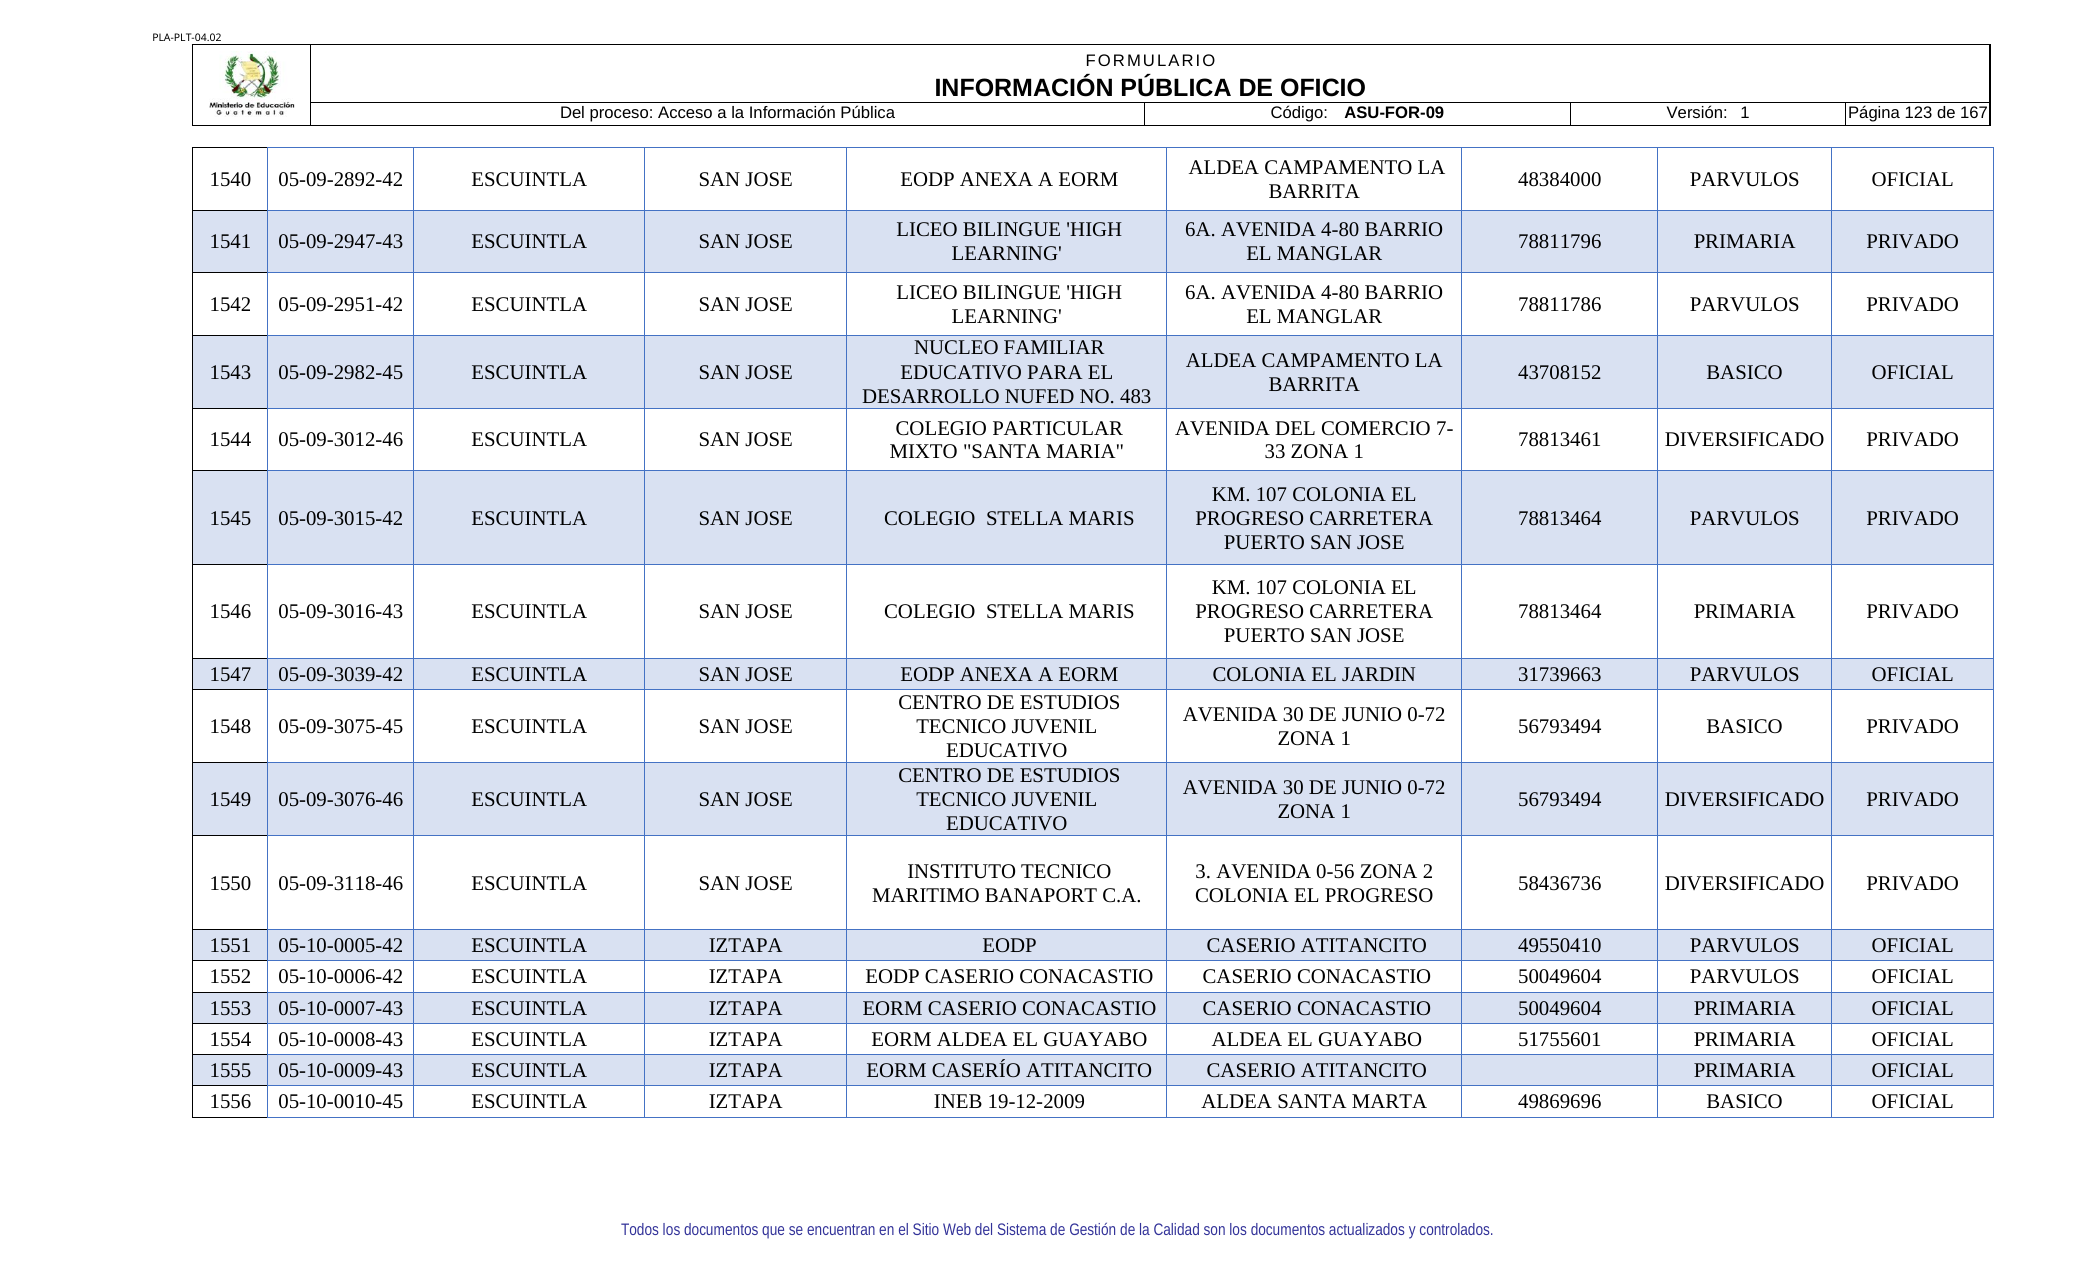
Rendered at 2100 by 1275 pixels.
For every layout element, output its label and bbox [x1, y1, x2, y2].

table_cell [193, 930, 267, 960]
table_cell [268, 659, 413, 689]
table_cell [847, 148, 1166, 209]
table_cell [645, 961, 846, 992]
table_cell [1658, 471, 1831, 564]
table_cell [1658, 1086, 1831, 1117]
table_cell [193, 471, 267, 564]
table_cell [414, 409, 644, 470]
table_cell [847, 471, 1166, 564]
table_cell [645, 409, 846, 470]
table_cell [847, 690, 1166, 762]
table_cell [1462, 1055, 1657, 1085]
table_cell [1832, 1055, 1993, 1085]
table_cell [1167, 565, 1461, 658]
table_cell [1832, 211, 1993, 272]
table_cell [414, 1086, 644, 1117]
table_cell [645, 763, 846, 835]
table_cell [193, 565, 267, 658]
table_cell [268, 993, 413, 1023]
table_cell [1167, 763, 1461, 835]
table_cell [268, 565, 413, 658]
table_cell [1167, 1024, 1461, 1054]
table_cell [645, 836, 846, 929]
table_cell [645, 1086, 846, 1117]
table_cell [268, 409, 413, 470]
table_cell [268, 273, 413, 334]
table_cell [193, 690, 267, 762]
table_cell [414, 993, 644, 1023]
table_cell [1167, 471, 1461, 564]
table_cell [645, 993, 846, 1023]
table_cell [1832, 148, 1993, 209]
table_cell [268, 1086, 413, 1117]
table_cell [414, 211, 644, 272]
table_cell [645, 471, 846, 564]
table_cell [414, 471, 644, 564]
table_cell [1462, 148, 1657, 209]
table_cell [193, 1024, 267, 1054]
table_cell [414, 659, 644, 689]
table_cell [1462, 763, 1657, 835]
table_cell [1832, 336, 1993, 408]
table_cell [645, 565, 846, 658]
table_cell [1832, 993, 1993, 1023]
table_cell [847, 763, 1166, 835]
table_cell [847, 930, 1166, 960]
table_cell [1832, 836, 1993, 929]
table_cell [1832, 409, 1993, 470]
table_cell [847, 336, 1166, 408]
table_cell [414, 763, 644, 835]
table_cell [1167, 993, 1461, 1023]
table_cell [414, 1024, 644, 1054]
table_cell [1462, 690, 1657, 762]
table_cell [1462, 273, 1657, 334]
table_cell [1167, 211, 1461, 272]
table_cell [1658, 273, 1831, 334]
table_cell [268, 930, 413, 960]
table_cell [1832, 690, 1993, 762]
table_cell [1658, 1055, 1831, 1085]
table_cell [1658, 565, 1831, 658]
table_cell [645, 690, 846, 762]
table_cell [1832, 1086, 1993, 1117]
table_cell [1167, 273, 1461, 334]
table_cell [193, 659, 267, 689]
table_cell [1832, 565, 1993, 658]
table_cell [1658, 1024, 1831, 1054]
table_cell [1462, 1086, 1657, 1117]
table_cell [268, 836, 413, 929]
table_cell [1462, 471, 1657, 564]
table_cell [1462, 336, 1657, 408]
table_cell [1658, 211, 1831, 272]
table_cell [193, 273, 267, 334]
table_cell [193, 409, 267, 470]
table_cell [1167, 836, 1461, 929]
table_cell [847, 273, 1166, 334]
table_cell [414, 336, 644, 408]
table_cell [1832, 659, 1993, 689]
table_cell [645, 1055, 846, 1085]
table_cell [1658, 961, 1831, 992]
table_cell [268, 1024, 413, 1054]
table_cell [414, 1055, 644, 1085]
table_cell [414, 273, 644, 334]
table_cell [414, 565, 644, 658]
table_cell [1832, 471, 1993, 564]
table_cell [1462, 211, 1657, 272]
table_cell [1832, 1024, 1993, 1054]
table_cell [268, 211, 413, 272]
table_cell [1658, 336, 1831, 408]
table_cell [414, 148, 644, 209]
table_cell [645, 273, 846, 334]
picture [208, 51, 295, 117]
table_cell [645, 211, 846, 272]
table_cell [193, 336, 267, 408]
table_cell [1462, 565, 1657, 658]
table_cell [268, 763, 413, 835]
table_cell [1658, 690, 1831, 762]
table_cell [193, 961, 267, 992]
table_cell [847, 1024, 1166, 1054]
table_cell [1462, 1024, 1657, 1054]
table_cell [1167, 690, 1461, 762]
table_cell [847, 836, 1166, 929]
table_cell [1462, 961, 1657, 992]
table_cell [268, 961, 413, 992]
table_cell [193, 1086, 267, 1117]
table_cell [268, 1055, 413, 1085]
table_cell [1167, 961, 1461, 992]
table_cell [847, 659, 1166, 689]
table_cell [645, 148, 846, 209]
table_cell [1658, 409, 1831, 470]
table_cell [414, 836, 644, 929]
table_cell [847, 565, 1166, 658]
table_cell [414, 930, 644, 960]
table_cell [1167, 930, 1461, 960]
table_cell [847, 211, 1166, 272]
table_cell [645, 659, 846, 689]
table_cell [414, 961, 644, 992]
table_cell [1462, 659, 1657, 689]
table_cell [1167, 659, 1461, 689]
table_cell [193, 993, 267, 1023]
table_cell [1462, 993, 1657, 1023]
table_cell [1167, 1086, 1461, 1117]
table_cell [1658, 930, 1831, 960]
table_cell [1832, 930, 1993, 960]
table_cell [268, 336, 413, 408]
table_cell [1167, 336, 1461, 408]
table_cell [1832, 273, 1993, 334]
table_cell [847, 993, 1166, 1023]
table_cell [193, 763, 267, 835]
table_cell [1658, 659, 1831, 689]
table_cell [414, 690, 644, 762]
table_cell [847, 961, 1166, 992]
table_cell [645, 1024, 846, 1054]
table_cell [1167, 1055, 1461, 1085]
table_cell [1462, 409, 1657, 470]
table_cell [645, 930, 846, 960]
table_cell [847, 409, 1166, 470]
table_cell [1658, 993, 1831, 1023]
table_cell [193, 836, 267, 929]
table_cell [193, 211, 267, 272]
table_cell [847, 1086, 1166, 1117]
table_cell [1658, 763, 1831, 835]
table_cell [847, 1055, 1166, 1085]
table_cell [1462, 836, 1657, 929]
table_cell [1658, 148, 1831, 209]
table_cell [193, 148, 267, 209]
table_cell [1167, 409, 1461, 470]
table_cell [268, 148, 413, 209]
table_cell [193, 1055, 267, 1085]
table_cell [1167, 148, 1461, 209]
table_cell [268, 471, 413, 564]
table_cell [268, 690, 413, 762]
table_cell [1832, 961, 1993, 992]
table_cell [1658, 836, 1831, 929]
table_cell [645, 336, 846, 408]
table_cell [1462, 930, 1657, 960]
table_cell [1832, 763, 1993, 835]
